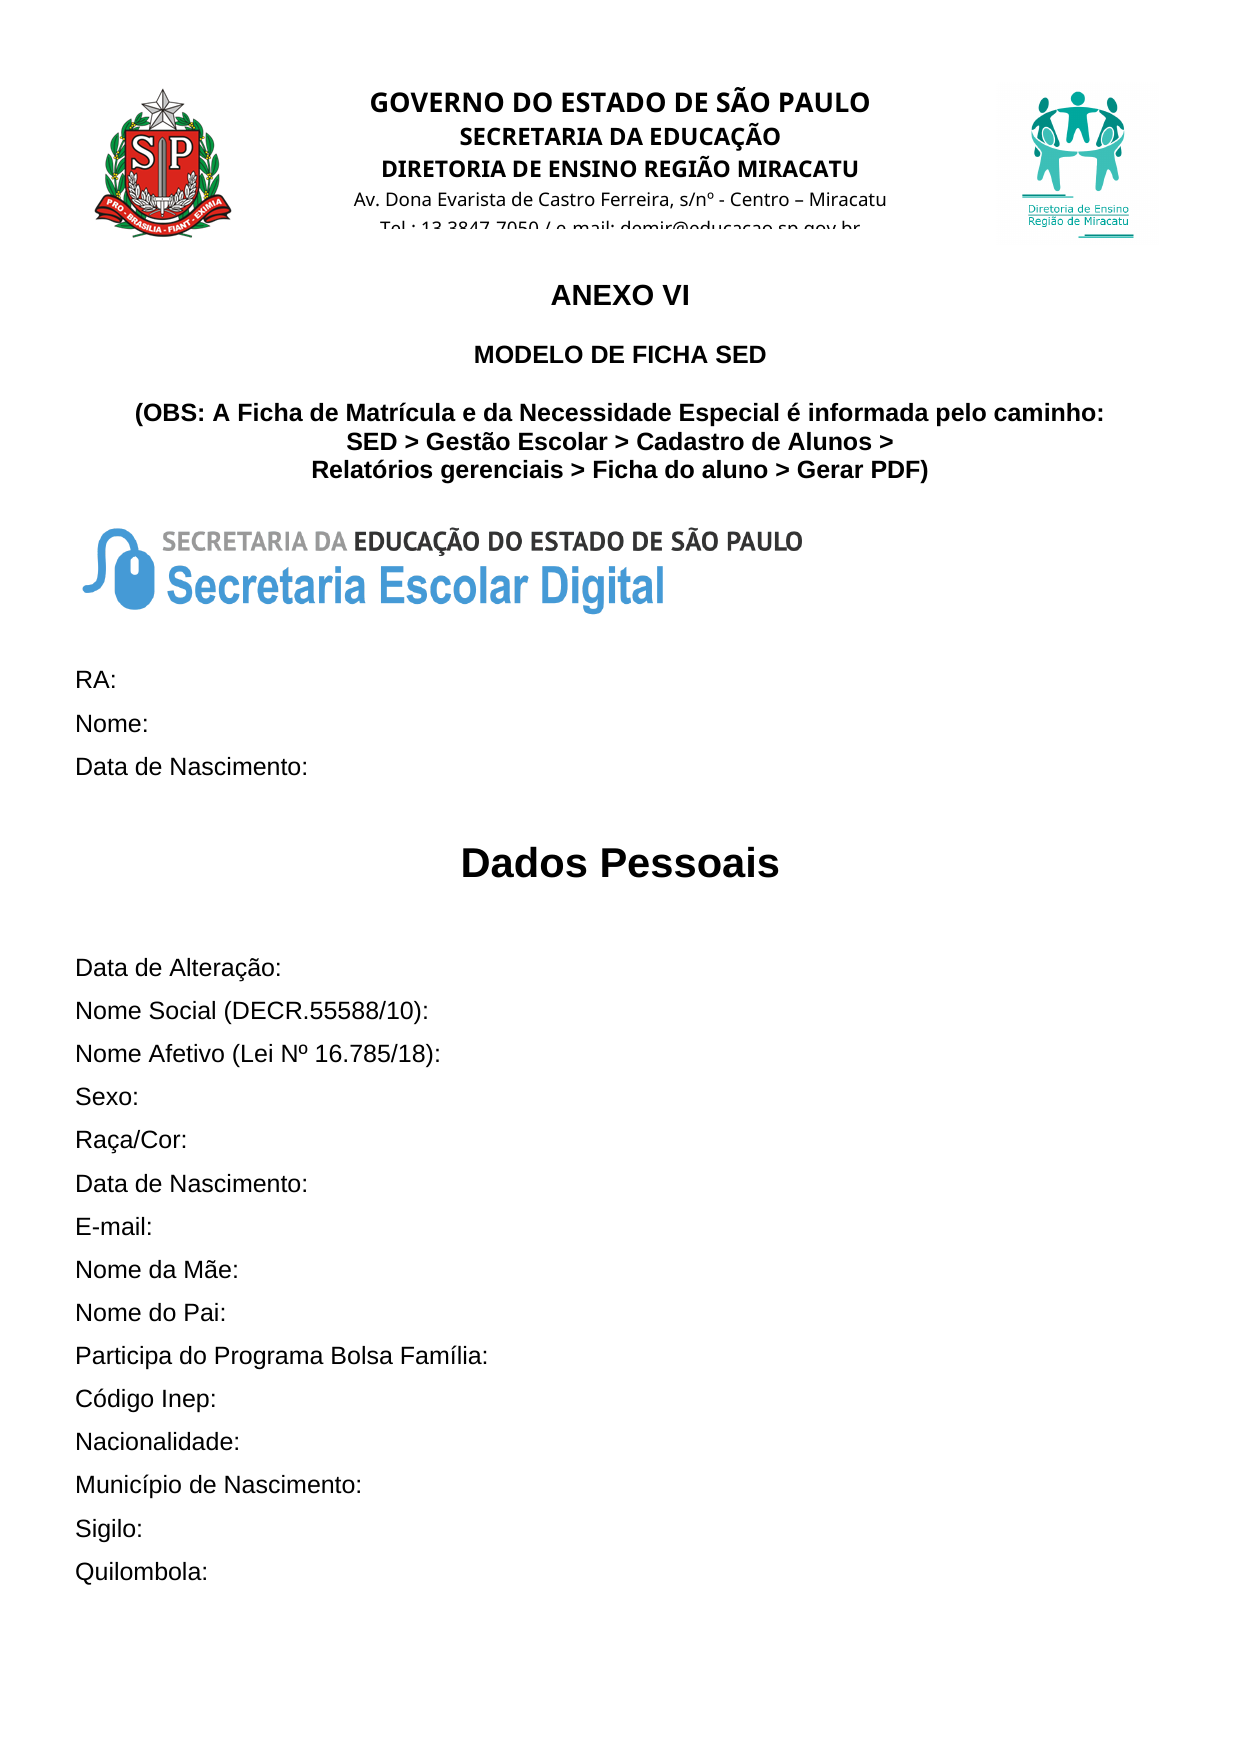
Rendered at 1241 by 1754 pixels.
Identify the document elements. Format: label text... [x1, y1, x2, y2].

text Data de Nascimento: [75, 752, 1165, 781]
text MODELO DE FICHA SED [75, 340, 1165, 369]
text RA: [75, 666, 1165, 694]
text Sexo: [75, 1082, 1165, 1111]
picture [996, 82, 1159, 245]
text Código Inep: [75, 1384, 1165, 1413]
text Participa do Programa Bolsa Família: [75, 1341, 1165, 1370]
text Data de Nascimento: [75, 1169, 1165, 1197]
text E-mail: [75, 1212, 1165, 1241]
text Relatórios gerenciais > Ficha do aluno > Gerar PDF) [75, 455, 1165, 484]
text Dados Pessoais [75, 838, 1165, 886]
text Nome: [75, 709, 1165, 737]
text SED > Gestão Escolar > Cadastro de Alunos > [75, 427, 1165, 455]
text Quilombola: [75, 1557, 1165, 1586]
text Município de Nascimento: [75, 1471, 1165, 1499]
text Nome Afetivo (Lei Nº 16.785/18): [75, 1039, 1165, 1068]
text Nome do Pai: [75, 1298, 1165, 1327]
text Data de Alteração: [75, 953, 1165, 982]
text (OBS: A Ficha de Matrícula e da Necessidade Especial é informada pelo caminho: [75, 398, 1165, 427]
text ANEXO VI [75, 278, 1165, 312]
text Sigilo: [75, 1514, 1165, 1542]
text Nome Social (DECR.55588/10): [75, 996, 1165, 1025]
text Nacionalidade: [75, 1427, 1165, 1456]
picture [75, 511, 805, 626]
text Raça/Cor: [75, 1126, 1165, 1154]
text Nome da Mãe: [75, 1255, 1165, 1284]
